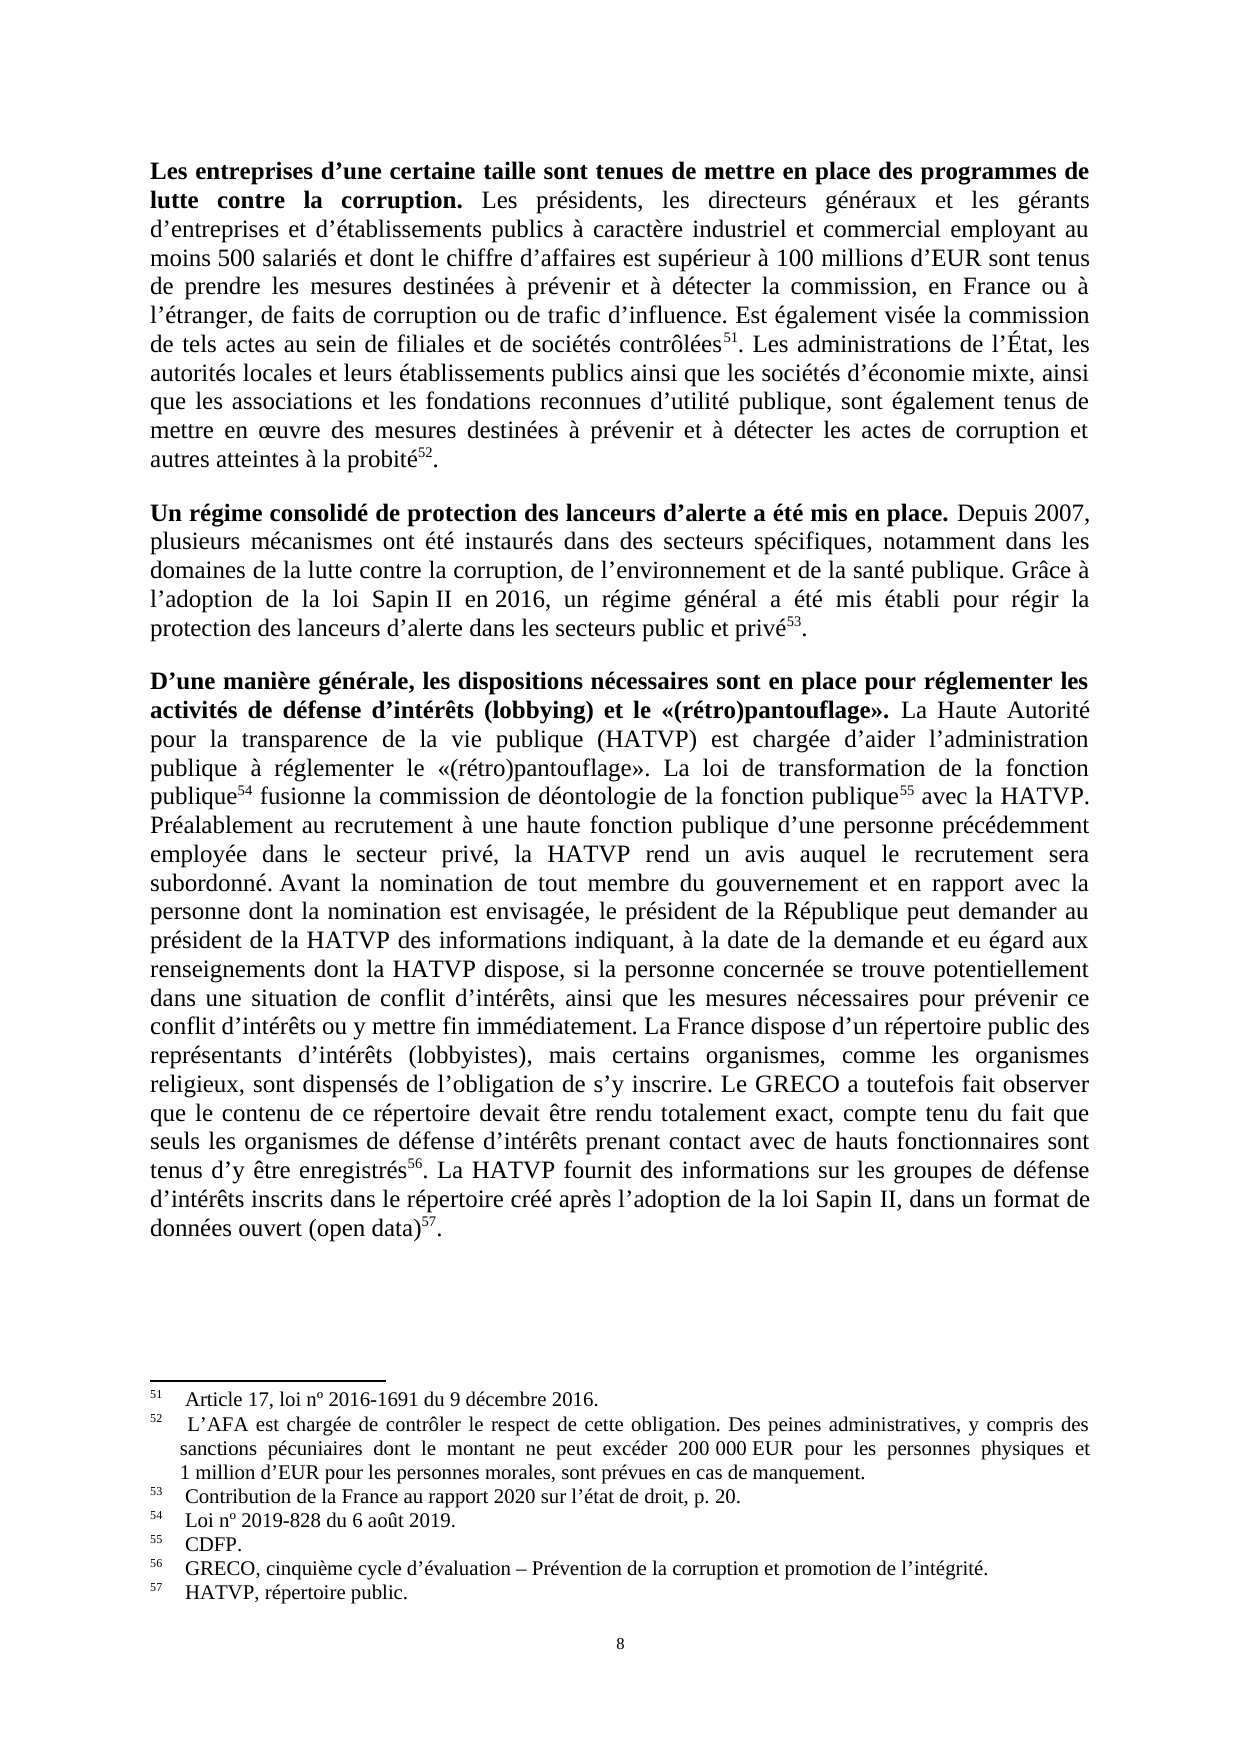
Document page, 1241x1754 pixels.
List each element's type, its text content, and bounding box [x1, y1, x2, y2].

text Un régime consolidé de protection des lanceurs d’alerte a été mis en place. Depuis 2007, plusieurs mécanismes ont été instaurés dans des secteurs spécifiques, notamment dans les domaines de la lutte contre la corruption, de l’environnement et de la santé publique. Grâce à l’adoption de la loi Sapin II en 2016, un régime général a été mis établi pour régir la protection des lanceurs d’alerte dans les secteurs public et privé. [150, 498, 1090, 641]
text D’une manière générale, les dispositions nécessaires sont en place pour réglementer les activités de défense d’intérêts (lobbying) et le «(rétro)pantouflage». La Haute Autorité pour la transparence de la vie publique (HATVP) est chargée d’aider l’administration publique à réglementer le «(rétro)pantouflage». La loi de transformation de la fonction publique fusionne la commission de déontologie de la fonction publique avec la HATVP. Préalablement au recrutement à une haute fonction publique d’une personne précédemment employée dans le secteur privé, la HATVP rend un avis auquel le recrutement sera subordonné. Avant la nomination de tout membre du gouvernement et en rapport avec la personne dont la nomination est envisagée, le président de la République peut demander au président de la HATVP des informations indiquant, à la date de la demande et eu égard aux renseignements dont la HATVP dispose, si la personne concernée se trouve potentiellement dans une situation de conflit d’intérêts, ainsi que les mesures nécessaires pour prévenir ce conflit d’intérêts ou y mettre fin immédiatement. La France dispose d’un répertoire public des représentants d’intérêts (lobbyistes), mais certains organismes, comme les organismes religieux, sont dispensés de l’obligation de s’y inscrire. Le GRECO a toutefois fait observer que le contenu de ce répertoire devait être rendu totalement exact, compte tenu du fait que seuls les organismes de défense d’intérêts prenant contact avec de hauts fonctionnaires sont tenus d’y être enregistrés. La HATVP fournit des informations sur les groupes de défense d’intérêts inscrits dans le répertoire créé après l’adoption de la loi Sapin II, dans un format de données ouvert (open data). [150, 666, 1090, 1241]
text Les entreprises d’une certaine taille sont tenues de mettre en place des programmes de lutte contre la corruption. Les présidents, les directeurs généraux et les gérants d’entreprises et d’établissements publics à caractère industriel et commercial employant au moins 500 salariés et dont le chiffre d’affaires est supérieur à 100 millions d’EUR sont tenus de prendre les mesures destinées à prévenir et à détecter la commission, en France ou à l’étranger, de faits de corruption ou de trafic d’influence. Est également visée la commission de tels actes au sein de filiales et de sociétés contrôlées. Les administrations de l’État, les autorités locales et leurs établissements publics ainsi que les sociétés d’économie mixte, ainsi que les associations et les fondations reconnues d’utilité publique, sont également tenus de mettre en œuvre des mesures destinées à prévenir et à détecter les actes de corruption et autres atteintes à la probité. [150, 156, 1090, 473]
